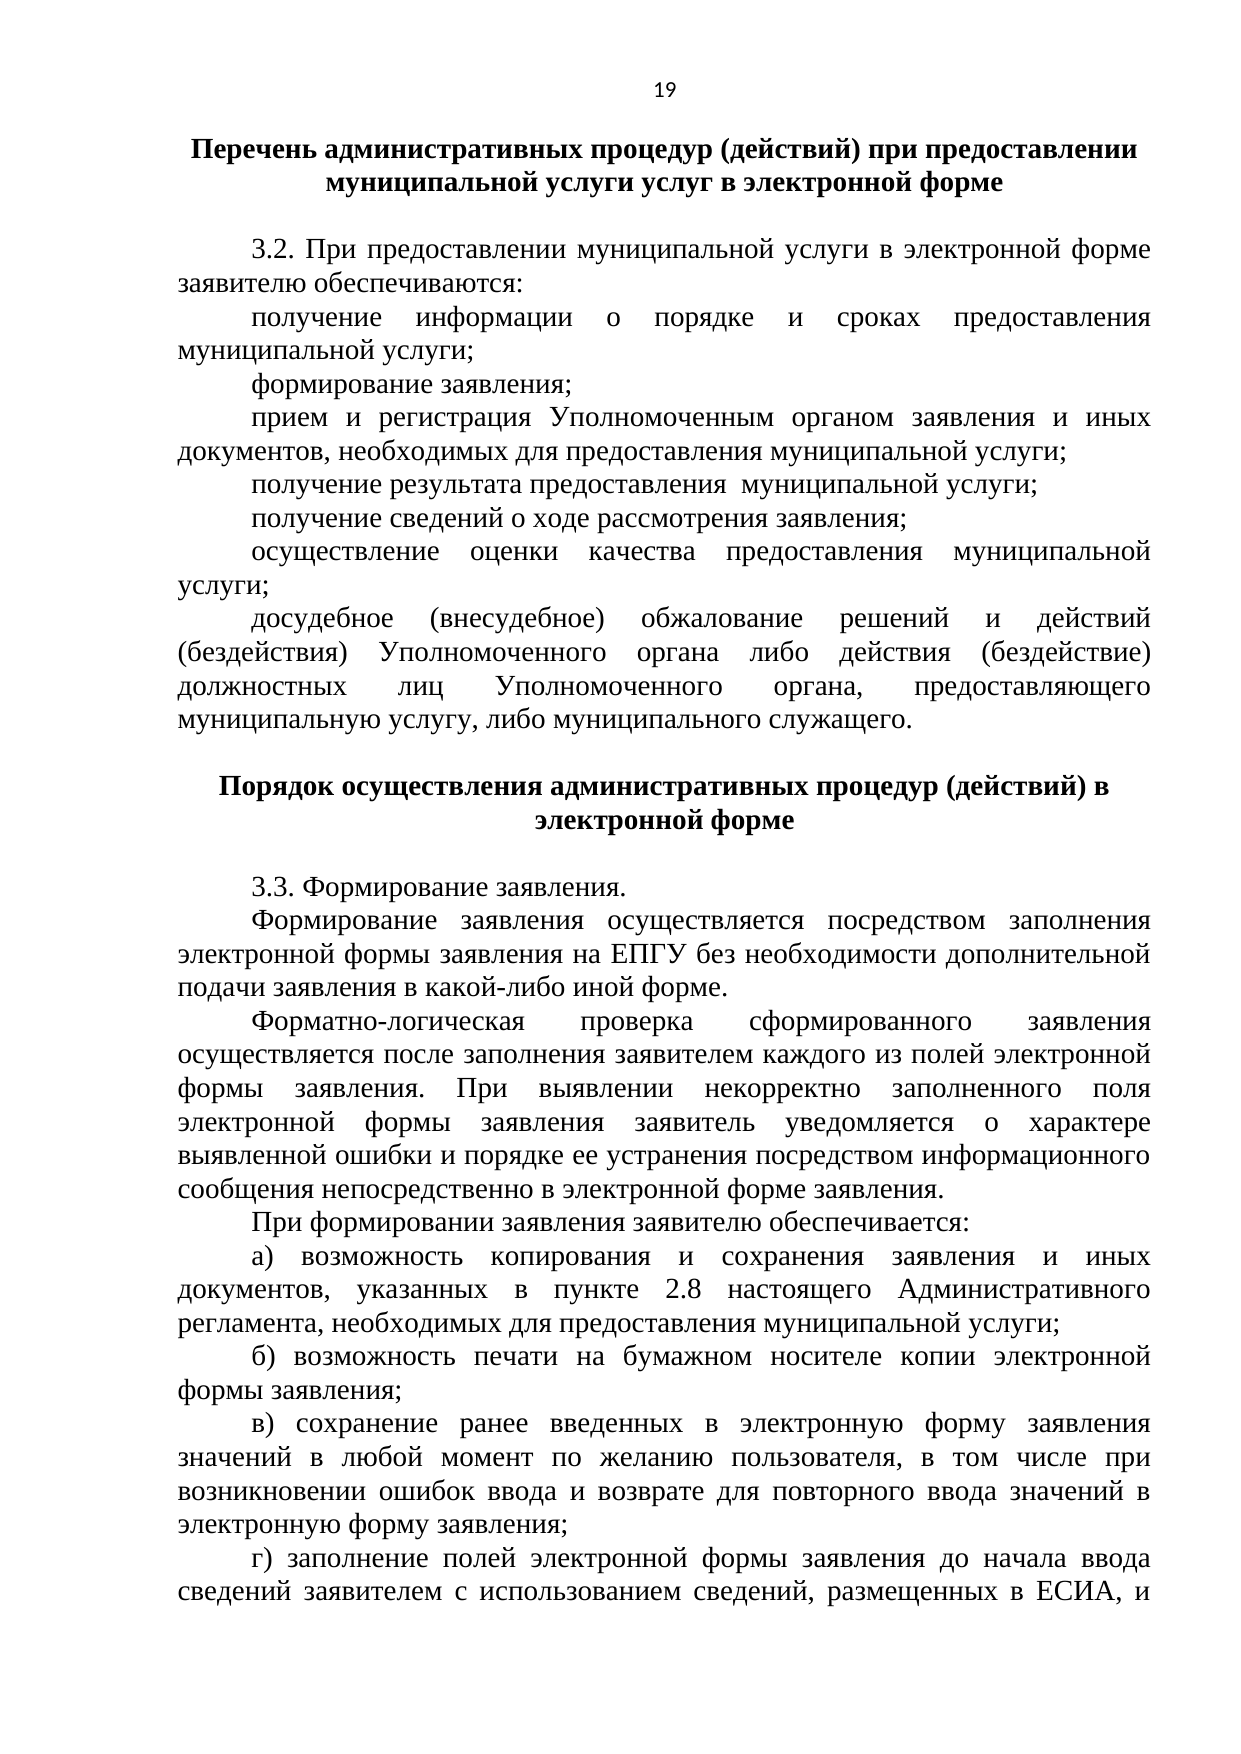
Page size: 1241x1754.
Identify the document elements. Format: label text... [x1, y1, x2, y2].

text 3.2. При предоставлении муниципальной услуги в электронной форме заявителю обеспечиваются: [177, 232, 1152, 299]
text 3.3. Формирование заявления. [177, 869, 1152, 902]
text Форматно-логическая проверка сформированного заявления осуществляется после заполнения заявителем каждого из полей электронной формы заявления. При выявлении некорректно заполненного поля электронной формы заявления заявитель уведомляется о характере выявленной ошибки и порядке ее устранения посредством информационного сообщения непосредственно в электронной форме заявления. [177, 1003, 1152, 1204]
text Формирование заявления осуществляется посредством заполнения электронной формы заявления на ЕПГУ без необходимости дополнительной подачи заявления в какой-либо иной форме. [177, 902, 1152, 1003]
text б) возможность печати на бумажном носителе копии электронной формы заявления; [177, 1338, 1152, 1406]
text Порядок осуществления административных процедур (действий) в электронной форме [177, 768, 1152, 835]
text Перечень административных процедур (действий) при предоставлении муниципальной услуги услуг в электронной форме [177, 131, 1152, 198]
text осуществление оценки качества предоставления муниципальной услуги; [177, 533, 1152, 601]
text досудебное (внесудебное) обжалование решений и действий (бездействия) Уполномоченного органа либо действия (бездействие) должностных лиц Уполномоченного органа, предоставляющего муниципальную услугу, либо муниципального служащего. [177, 601, 1152, 735]
text получение результата предоставления муниципальной услуги; [177, 466, 1152, 500]
text получение сведений о ходе рассмотрения заявления; [177, 500, 1152, 533]
text прием и регистрация Уполномоченным органом заявления и иных документов, необходимых для предоставления муниципальной услуги; [177, 399, 1152, 466]
text При формировании заявления заявителю обеспечивается: [177, 1204, 1152, 1238]
text формирование заявления; [177, 366, 1152, 399]
text а) возможность копирования и сохранения заявления и иных документов, указанных в пункте 2.8 настоящего Административного регламента, необходимых для предоставления муниципальной услуги; [177, 1238, 1152, 1338]
text в) сохранение ранее введенных в электронную форму заявления значений в любой момент по желанию пользователя, в том числе при возникновении ошибок ввода и возврате для повторного ввода значений в электронную форму заявления; [177, 1406, 1152, 1540]
text получение информации о порядке и сроках предоставления муниципальной услуги; [177, 299, 1152, 366]
